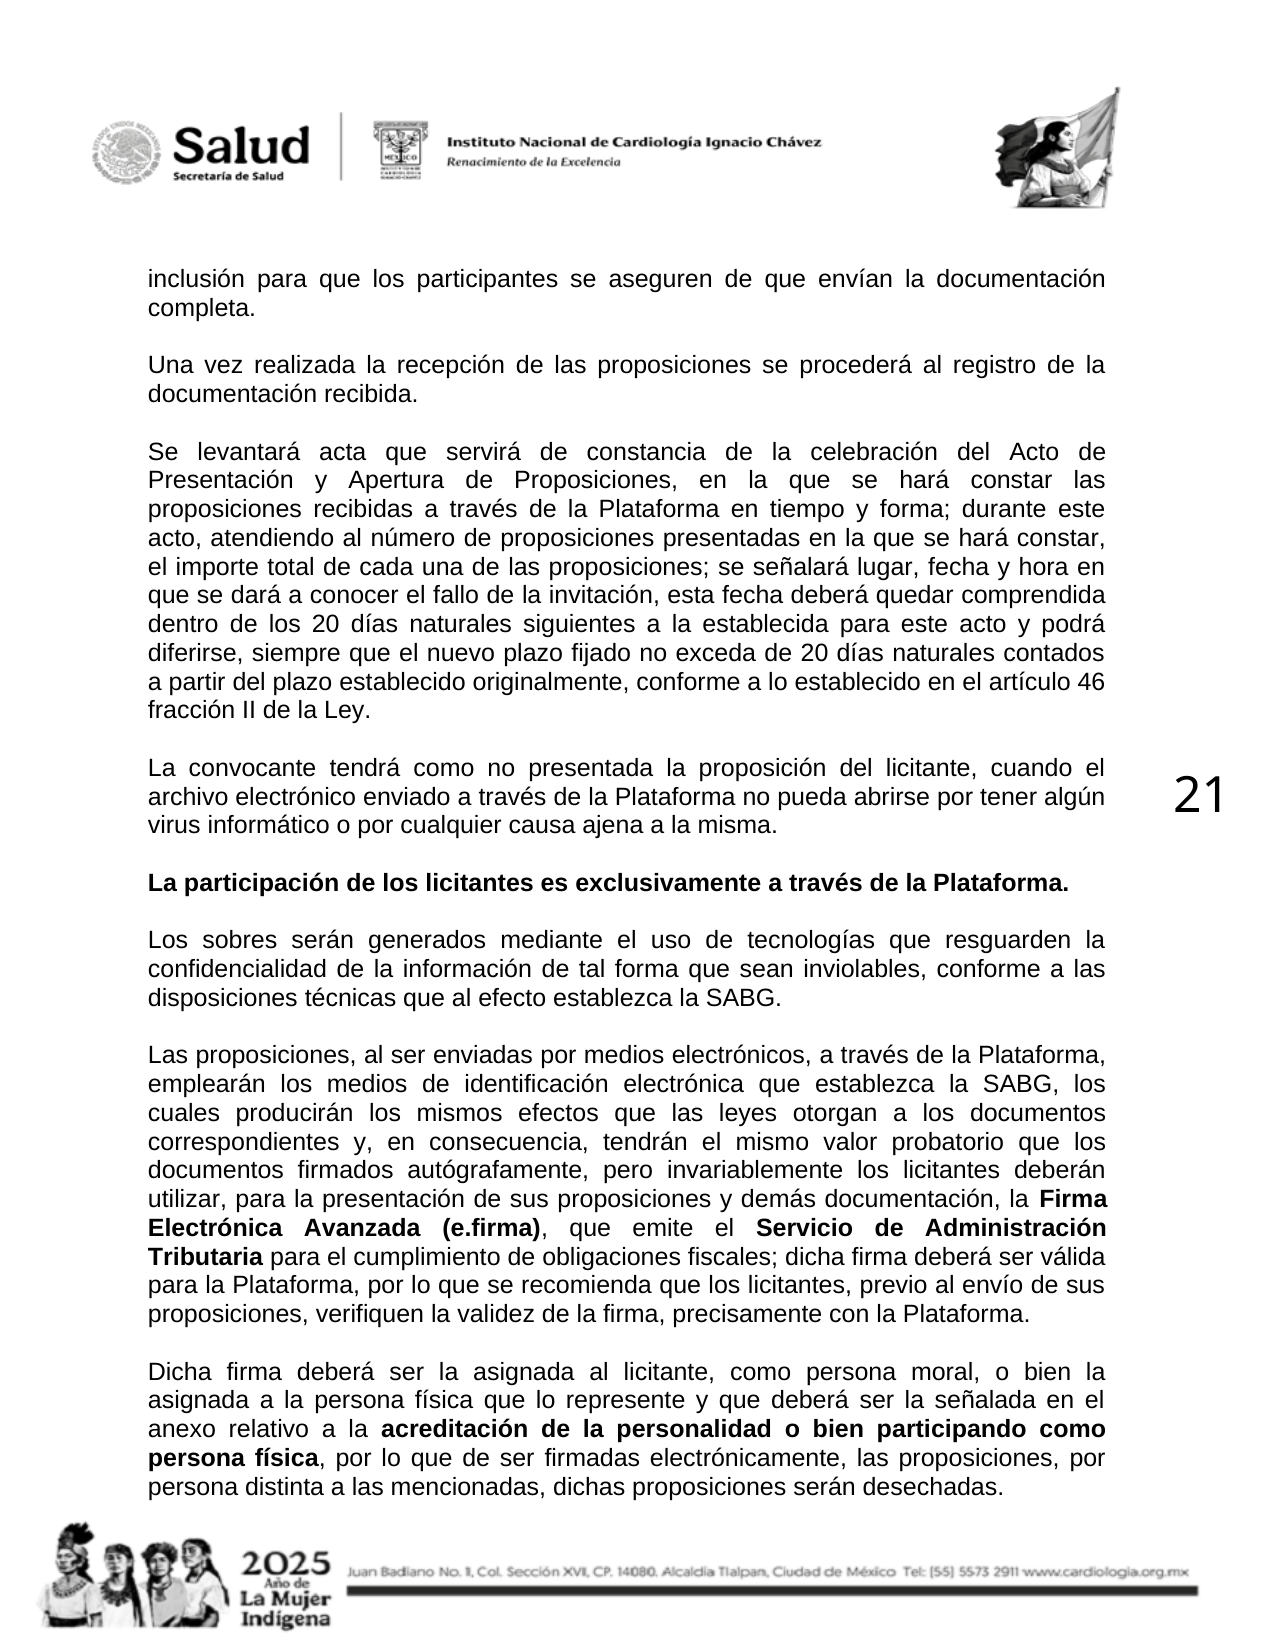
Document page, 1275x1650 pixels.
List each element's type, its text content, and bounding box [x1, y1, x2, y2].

picture [28, 32, 1187, 251]
text Los sobres serán generados mediante el uso de tecnologías que resguarden la confidencialidad de la información de tal forma que sean inviolables, conforme a las disposiciones técnicas que al efecto establezca la SABG. [148, 926, 1107, 1012]
text Se levantará acta que servirá de constancia de la celebración del Acto de Presentación y Apertura de Proposiciones, en la que se hará constar las proposiciones recibidas a través de la Plataforma en tiempo y forma; durante este acto, atendiendo al número de proposiciones presentadas en la que se hará constar, el importe total de cada una de las proposiciones; se señalará lugar, fecha y hora en que se dará a conocer el fallo de la invitación, esta fecha deberá quedar comprendida dentro de los 20 días naturales siguientes a la establecida para este acto y podrá diferirse, siempre que el nuevo plazo fijado no exceda de 20 días naturales contados a partir del plazo establecido originalmente, conforme a lo establecido en el artículo 46 fracción II de la Ley. [148, 437, 1107, 724]
text Las proposiciones, al ser enviadas por medios electrónicos, a través de la Plataforma, emplearán los medios de identificación electrónica que establezca la SABG, los cuales producirán los mismos efectos que las leyes otorgan a los documentos correspondientes y, en consecuencia, tendrán el mismo valor probatorio que los documentos firmados autógrafamente, pero invariablemente los licitantes deberán utilizar, para la presentación de sus proposiciones y demás documentación, la Firma Electrónica Avanzada (e.firma), que emite el Servicio de Administración Tributaria para el cumplimiento de obligaciones fiscales; dicha firma deberá ser válida para la Plataforma, por lo que se recomienda que los licitantes, previo al envío de sus proposiciones, verifiquen la validez de la firma, precisamente con la Plataforma. [148, 1041, 1107, 1328]
text La convocante tendrá como no presentada la proposición del licitante, cuando el archivo electrónico enviado a través de la Plataforma no pueda abrirse por tener algún virus informático o por cualquier causa ajena a la misma. [148, 753, 1107, 839]
picture [16, 1517, 1215, 1650]
text Una vez realizada la recepción de las proposiciones se procederá al registro de la documentación recibida. [148, 351, 1107, 408]
text La participación de los licitantes es exclusivamente a través de la Plataforma. [148, 868, 1107, 897]
text Dicha firma deberá ser la asignada al licitante, como persona moral, o bien la asignada a la persona física que lo represente y que deberá ser la señalada en el anexo relativo a la acreditación de la personalidad o bien participando como persona física, por lo que de ser firmadas electrónicamente, las proposiciones, por persona distinta a las mencionadas, dichas proposiciones serán desechadas. [148, 1357, 1107, 1501]
